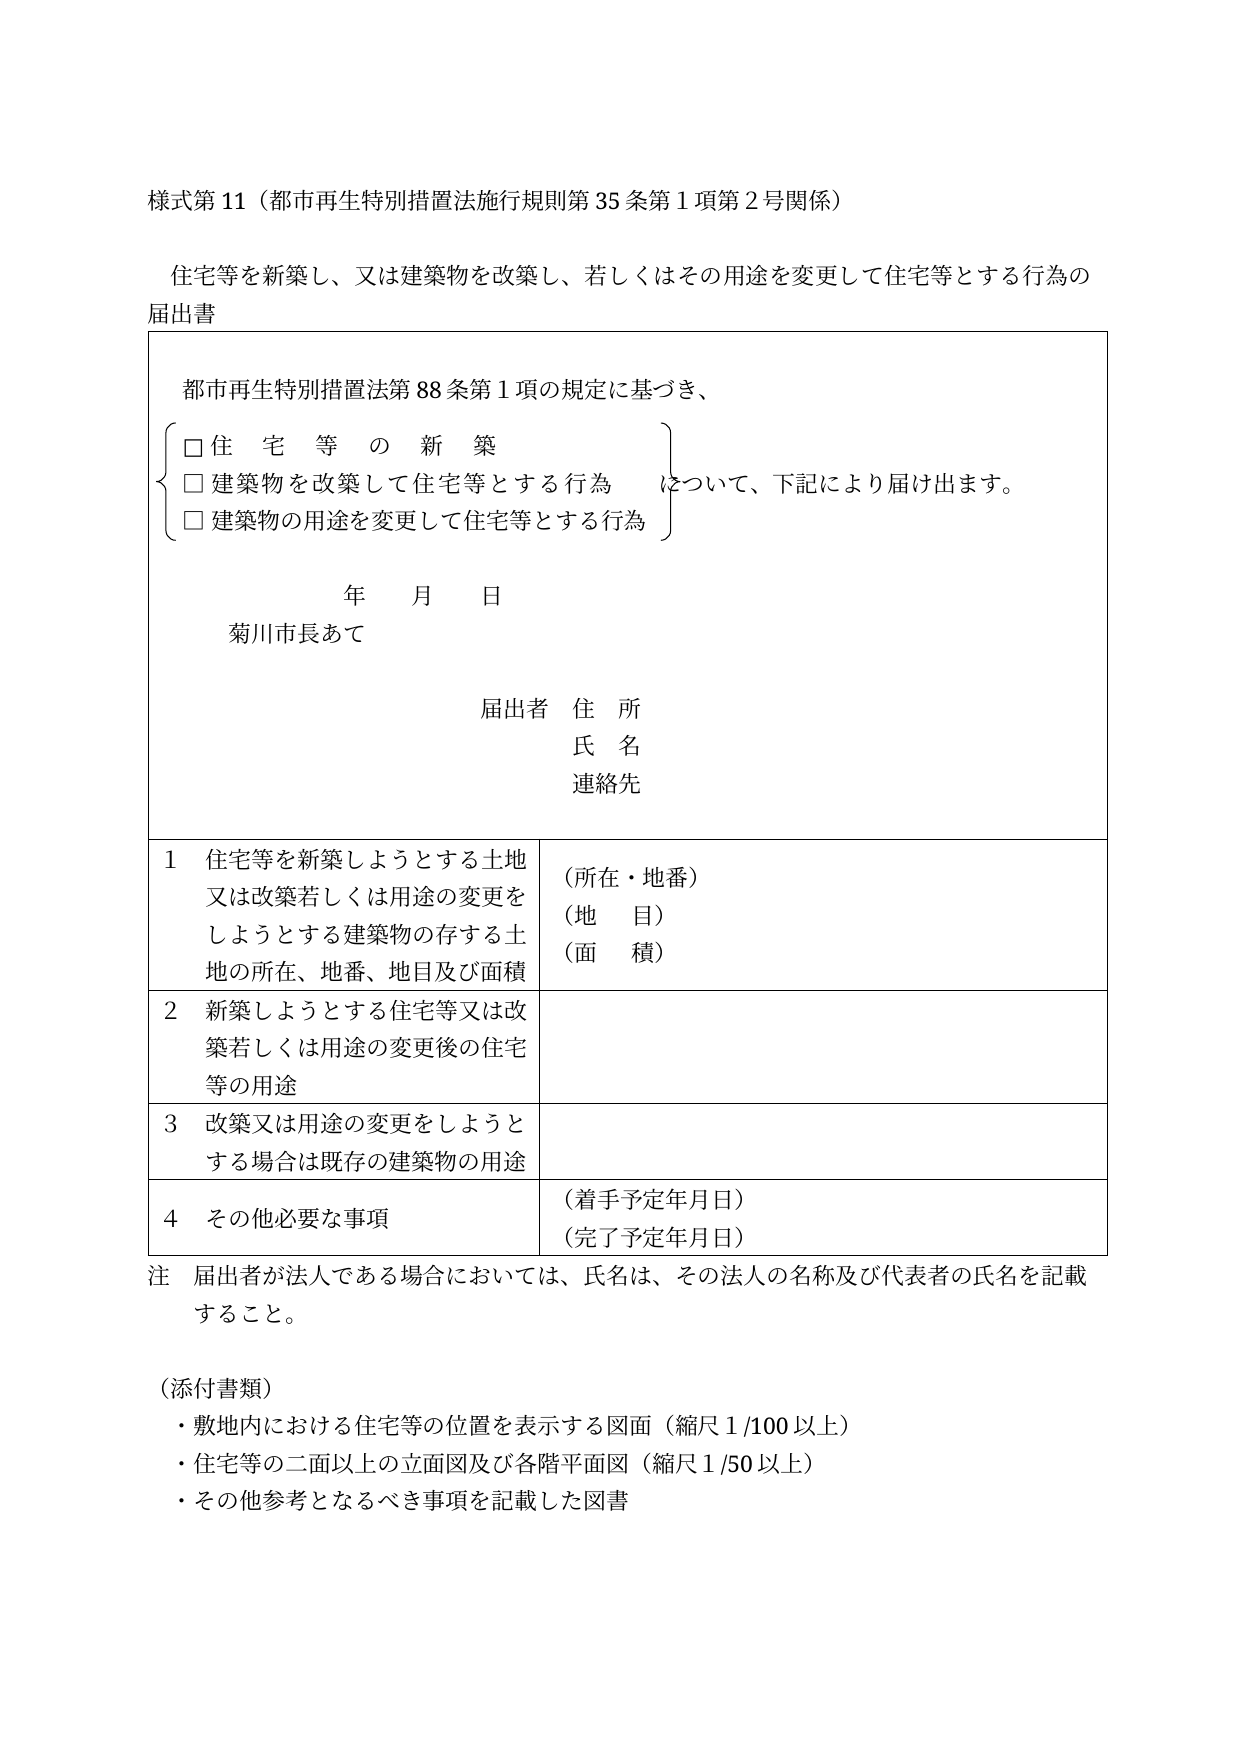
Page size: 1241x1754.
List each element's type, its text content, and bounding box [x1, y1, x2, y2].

text 様式第11（都市再生特別措置法施行規則第35条第１項第２号関係） [148, 181, 1092, 219]
text ・敷地内における住宅等の位置を表示する図面（縮尺１/100以上） [148, 1406, 1092, 1444]
text 住宅等を新築し、又は建築物を改築し、若しくはその用途を変更して住宅等とする行為の届出書 [148, 256, 1092, 331]
text すること。 [193, 1294, 1092, 1331]
text ・その他参考となるべき事項を記載した図書 [148, 1481, 1092, 1519]
table_cell （着手予定年月日） （完了予定年月日） [540, 1180, 1107, 1255]
table_cell １ 住宅等を新築しようとする土地又は改築若しくは用途の変更をしようとする建築物の存する土地の所在、地番、地目及び面積 [149, 840, 539, 989]
table_cell （所在・地番） （地目） （面積） [540, 840, 1107, 989]
table_cell ３ 改築又は用途の変更をしようとする場合は既存の建築物の用途 [149, 1104, 539, 1179]
table_cell ２ 新築しようとする住宅等又は改築若しくは用途の変更後の住宅等の用途 [149, 991, 539, 1103]
text （添付書類） [148, 1369, 1092, 1406]
table_cell ４ その他必要な事項 [149, 1180, 539, 1255]
table_cell [540, 1104, 1107, 1179]
text 注 届出者が法人である場合においては、氏名は、その法人の名称及び代表者の氏名を記載 [148, 1256, 1092, 1294]
text ・住宅等の二面以上の立面図及び各階平面図（縮尺１/50以上） [148, 1444, 1092, 1481]
table_header 都市再生特別措置法第88条第１項の規定に基づき、 □ 住宅等の新築 □ 建築物を改築して住宅等とする行為 について、下記により届け出ます。 □ 建築物の用途を変更して住宅等とする行為 年 月 日 菊川市長あて 届出者 住 所 氏 名 連絡先 [149, 332, 1107, 838]
table_cell [540, 991, 1107, 1103]
